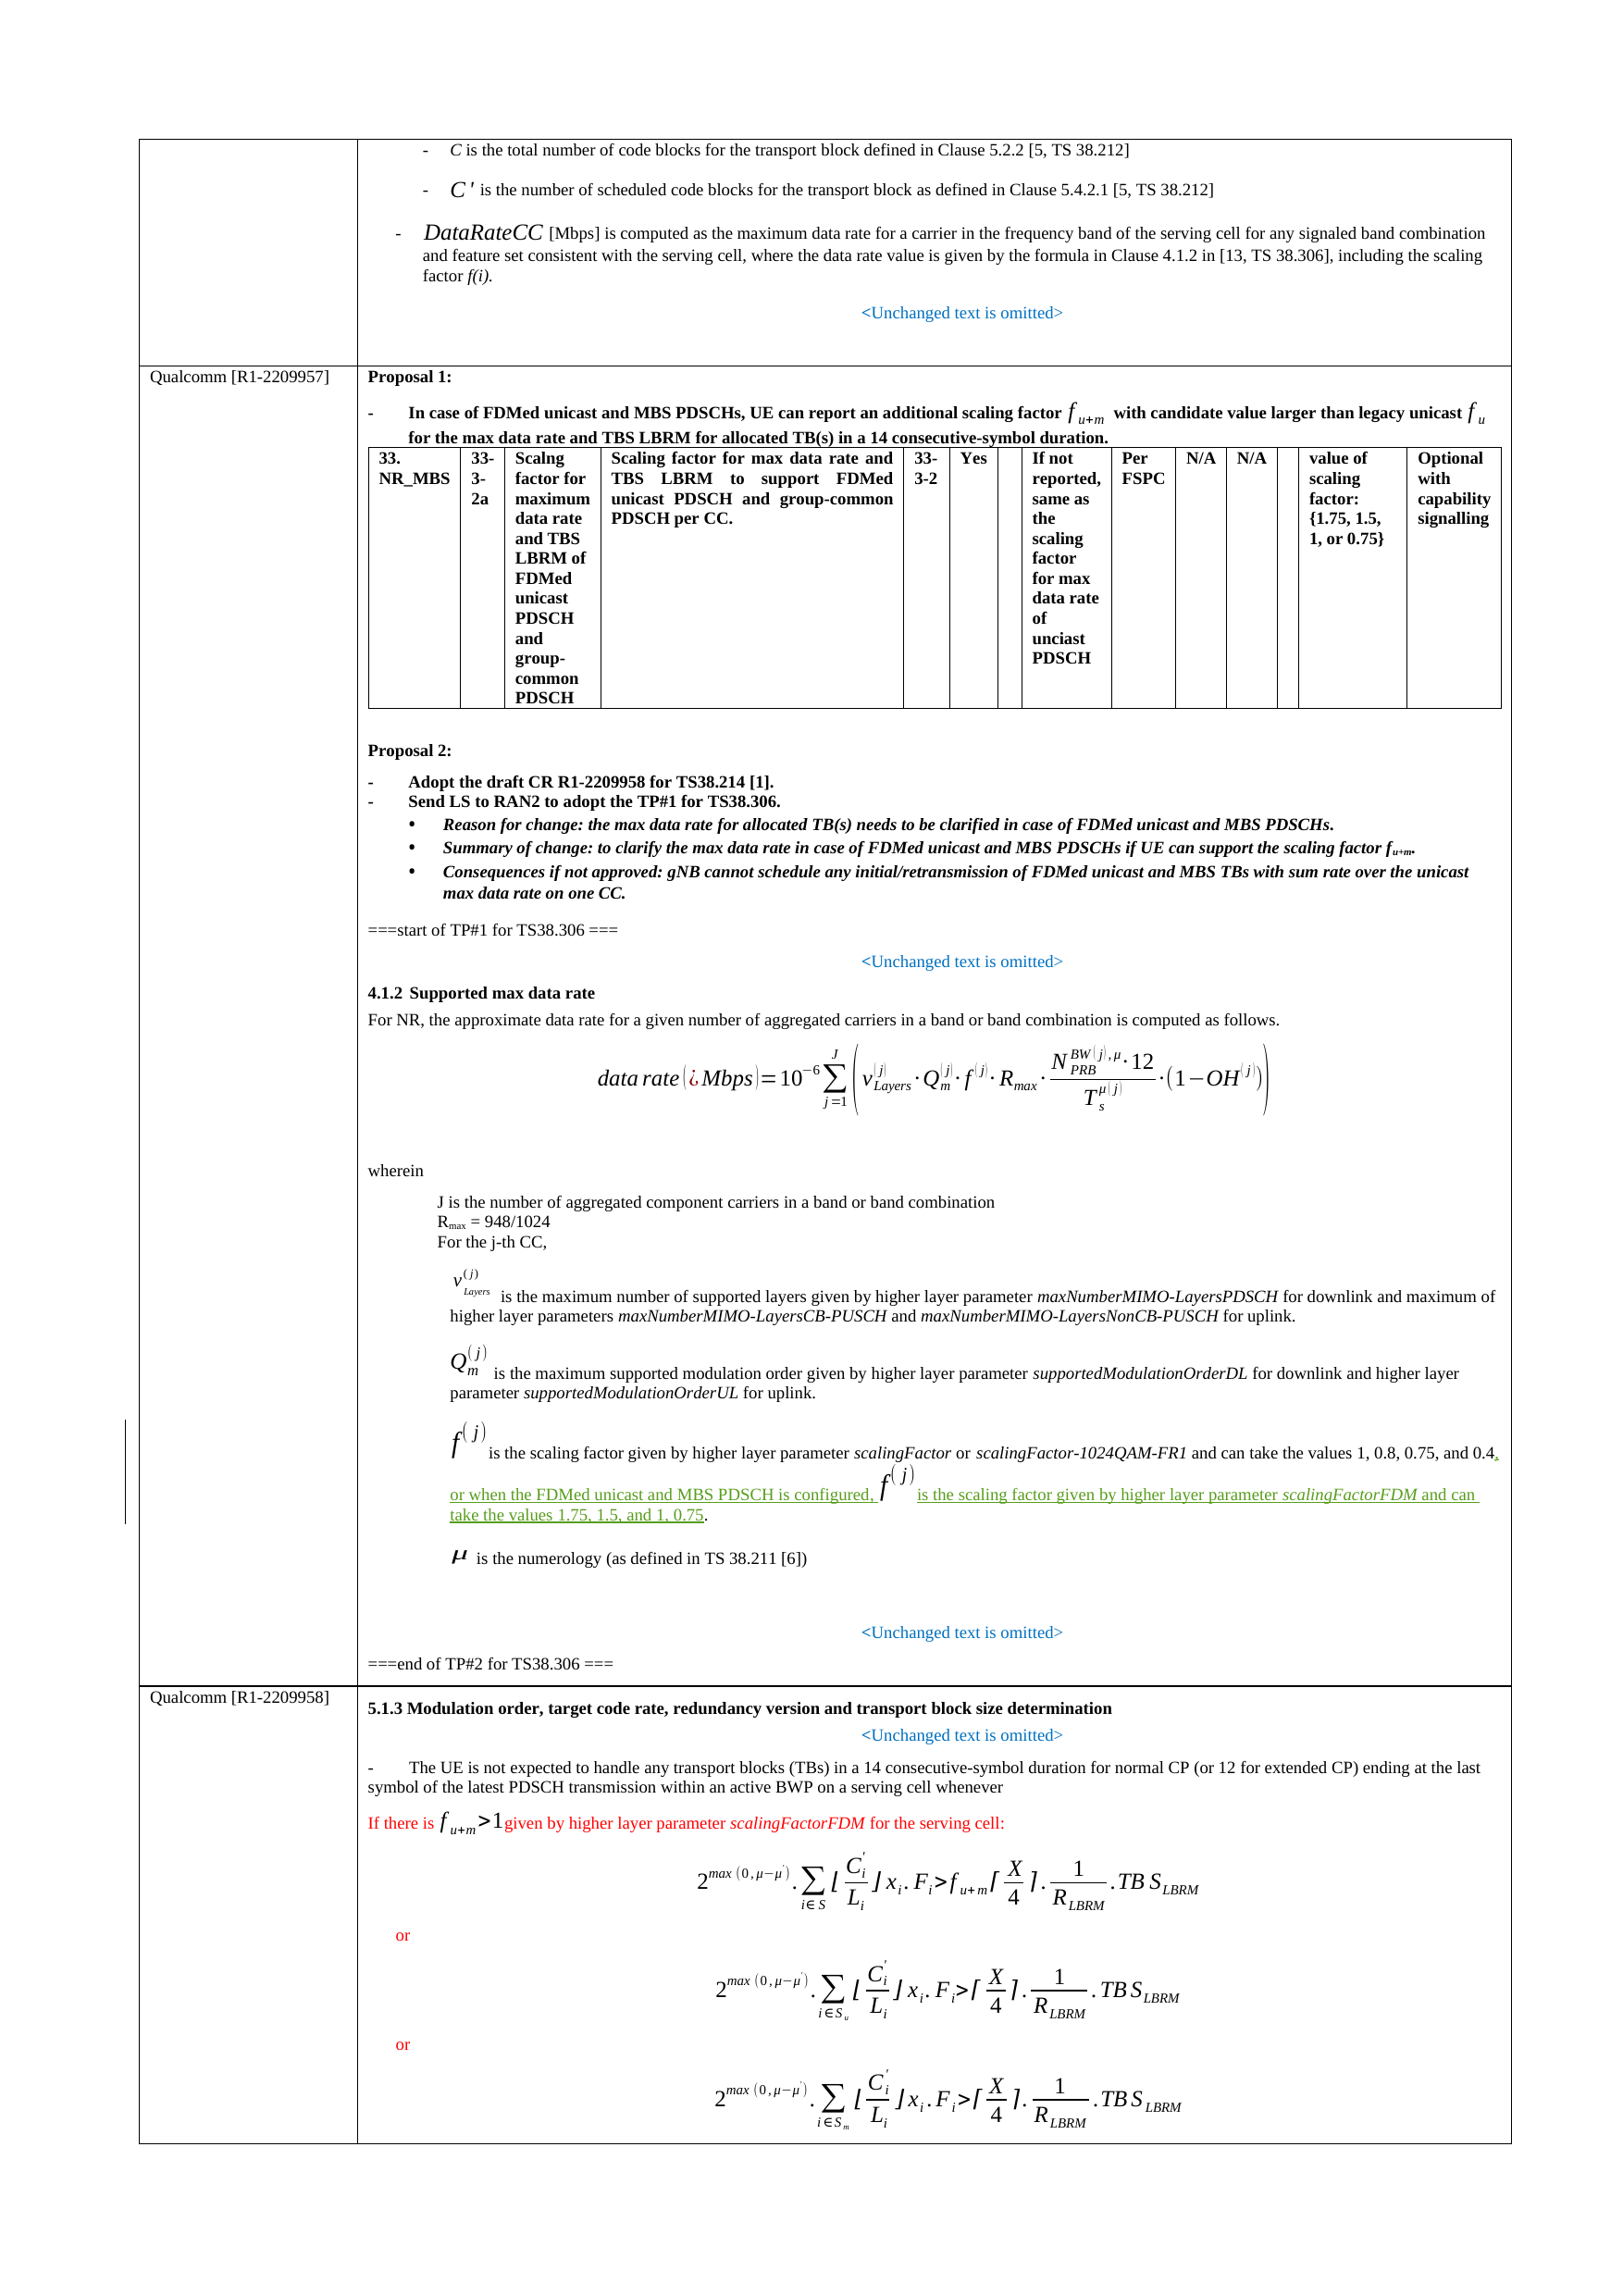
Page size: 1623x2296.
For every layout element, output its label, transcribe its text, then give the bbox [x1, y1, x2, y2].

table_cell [358, 140, 1511, 366]
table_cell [140, 1687, 357, 2143]
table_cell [140, 140, 357, 366]
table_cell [358, 1687, 1511, 2143]
table_cell Proposal 1: In case of FDMed unicast and MBS PDSCHs, UE can report an additional scaling factor with candidate value larger than legacy unicast for the max data rate and TBS LBRM for allocated TB(s) in a 14 consecutive-symbol duration. Proposal 2: Adopt the draft CR R1-2209958 for TS38.214 [1]. Send LS to RAN2 to adopt the TP#1 for TS38.306. Reason for change: the max data rate for allocated TB(s) needs to be clarified in case of FDMed unicast and MBS PDSCHs. Summary of change: to clarify the max data rate in case of FDMed unicast and MBS PDSCHs if UE can support the scaling factor fu+m. Consequences if not approved: gNB cannot schedule any initial/retransmission of FDMed unicast and MBS TBs with sum rate over the unicast max data rate on one CC. ===start of TP#1 for TS38.306 === <Unchanged text is omitted> 4.1.2 Supported max data rate For NR, the approximate data rate for a given number of aggregated carriers in a band or band combination is computed as follows. wherein J is the number of aggregated component carriers in a band or band combination Rmax = 948/1024 For the j-th CC, is the maximum number of supported layers given by higher layer parameter maxNumberMIMO-LayersPDSCH for downlink and maximum of higher layer parameters maxNumberMIMO-LayersCB-PUSCH and maxNumberMIMO-LayersNonCB-PUSCH for uplink. is the maximum supported modulation order given by higher layer parameter supportedModulationOrderDL for downlink and higher layer parameter supportedModulationOrderUL for uplink. is the scaling factor given by higher layer parameter scalingFactor or scalingFactor-1024QAM-FR1 and can take the values 1, 0.8, 0.75, and 0.4. is the numerology (as defined in TS 38.211 [6]) <Unchanged text is omitted> ===end of TP#2 for TS38.306 === [358, 366, 1511, 1685]
table_cell Qualcomm [R1-2209957] [140, 366, 357, 1685]
